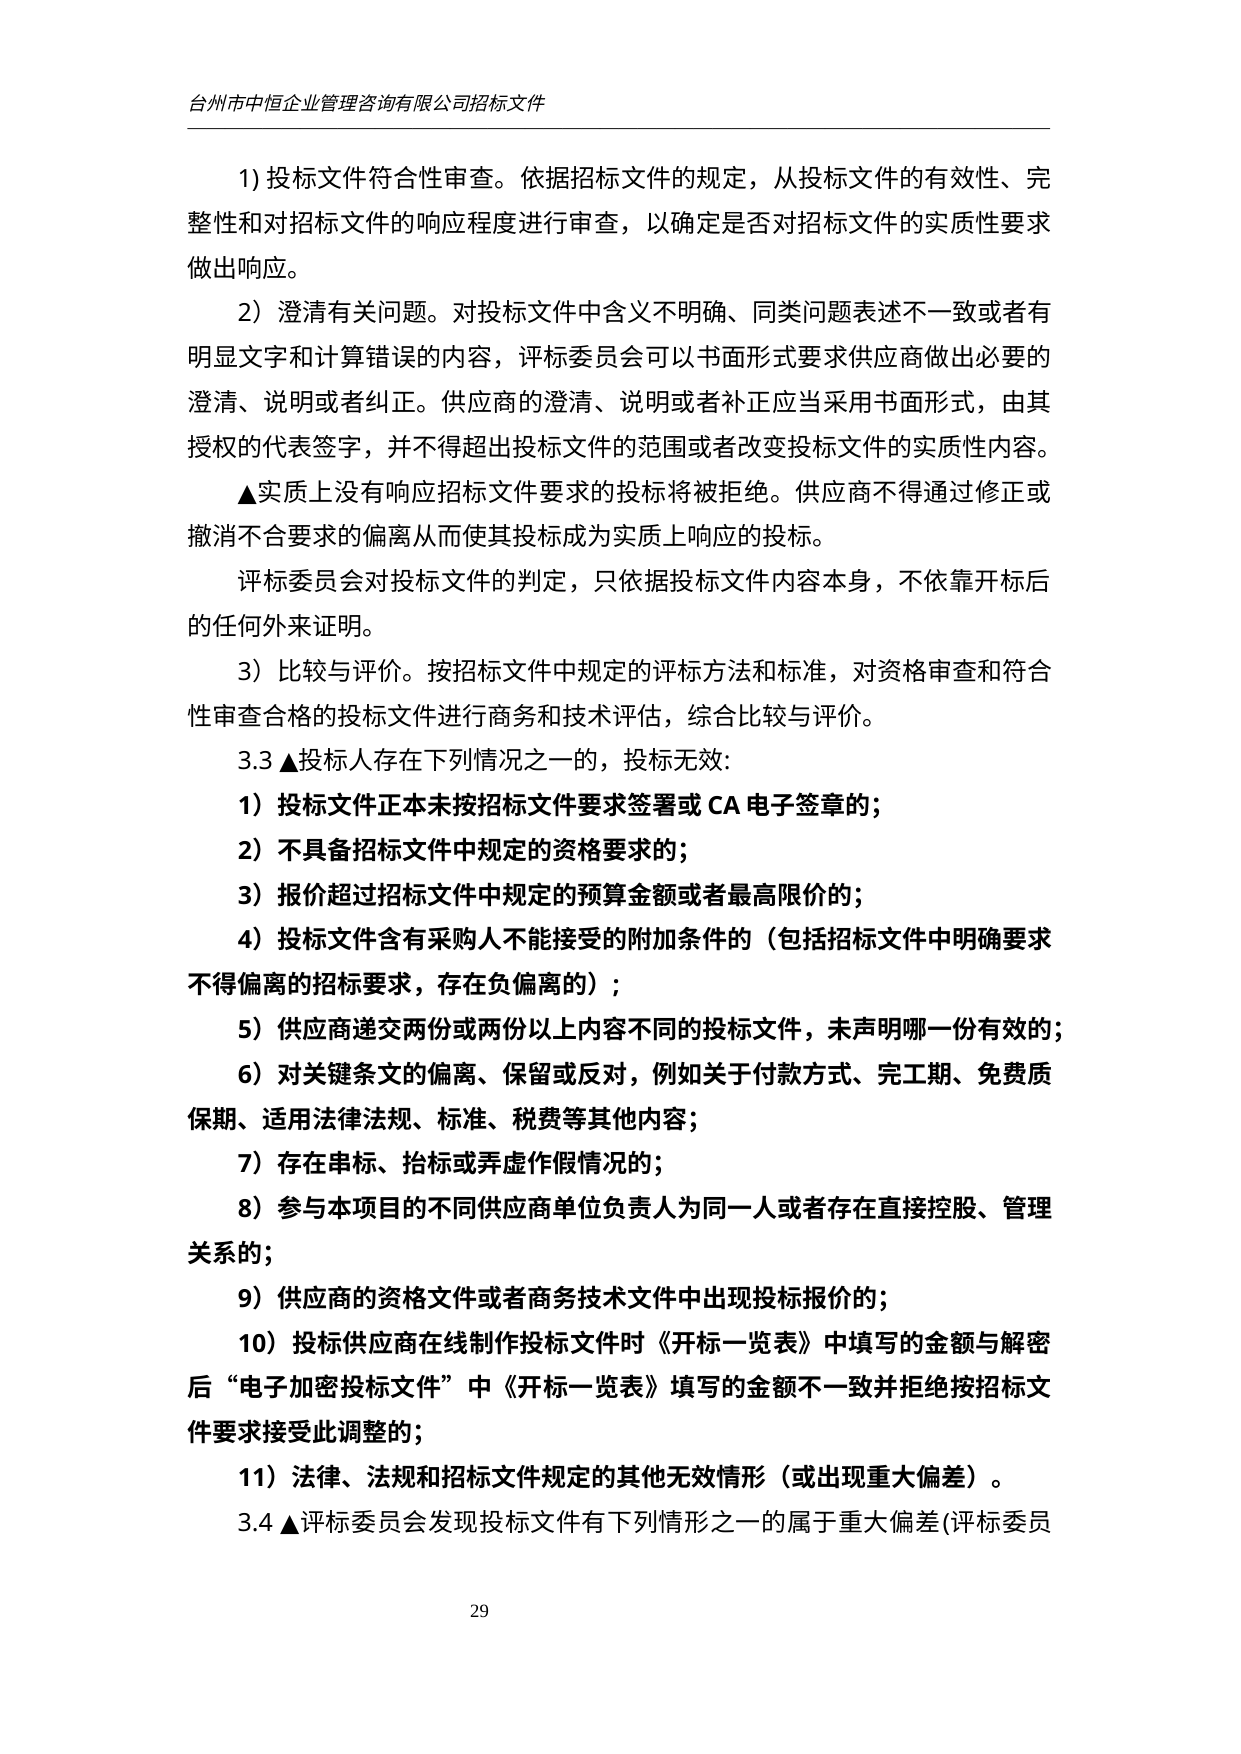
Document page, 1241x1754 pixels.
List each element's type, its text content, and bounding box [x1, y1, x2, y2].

text 2）澄清有关问题。对投标文件中含义不明确、同类问题表述不一致或者有明显文字和计算错误的内容，评标委员会可以书面形式要求供应商做出必要的澄清、说明或者纠正。供应商的澄清、说明或者补正应当采用书面形式，由其授权的代表签字，并不得超出投标文件的范围或者改变投标文件的实质性内容。 [187, 284, 1053, 463]
text 3.3 ▲投标人存在下列情况之一的，投标无效: [187, 732, 1053, 777]
text ▲实质上没有响应招标文件要求的投标将被拒绝。供应商不得通过修正或撤消不合要求的偏离从而使其投标成为实质上响应的投标。 [187, 463, 1053, 553]
text 2）不具备招标文件中规定的资格要求的； [187, 822, 1053, 867]
text 8）参与本项目的不同供应商单位负责人为同一人或者存在直接控股、管理关系的； [187, 1180, 1053, 1270]
text 11）法律、法规和招标文件规定的其他无效情形（或出现重大偏差）。 [187, 1449, 1053, 1494]
text 1）投标文件正本未按招标文件要求签署或CA电子签章的； [187, 777, 1053, 822]
text 9）供应商的资格文件或者商务技术文件中出现投标报价的； [187, 1270, 1053, 1314]
text 6）对关键条文的偏离、保留或反对，例如关于付款方式、完工期、免费质保期、适用法律法规、标准、税费等其他内容； [187, 1046, 1053, 1135]
text 1) 投标文件符合性审查。依据招标文件的规定，从投标文件的有效性、完整性和对招标文件的响应程度进行审查，以确定是否对招标文件的实质性要求做出响应。 [187, 150, 1053, 284]
text 10）投标供应商在线制作投标文件时《开标一览表》中填写的金额与解密后“电子加密投标文件”中《开标一览表》填写的金额不一致并拒绝按招标文件要求接受此调整的； [187, 1314, 1053, 1449]
text 5）供应商递交两份或两份以上内容不同的投标文件，未声明哪一份有效的； [187, 1001, 1053, 1046]
text 3）报价超过招标文件中规定的预算金额或者最高限价的； [187, 867, 1053, 911]
text 4）投标文件含有采购人不能接受的附加条件的（包括招标文件中明确要求不得偏离的招标要求，存在负偏离的）; [187, 911, 1053, 1001]
text 7）存在串标、抬标或弄虚作假情况的； [187, 1135, 1053, 1180]
text 3）比较与评价。按招标文件中规定的评标方法和标准，对资格审查和符合性审查合格的投标文件进行商务和技术评估，综合比较与评价。 [187, 643, 1053, 732]
text 评标委员会对投标文件的判定，只依据投标文件内容本身，不依靠开标后的任何外来证明。 [187, 553, 1053, 643]
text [187, 1494, 1053, 1538]
